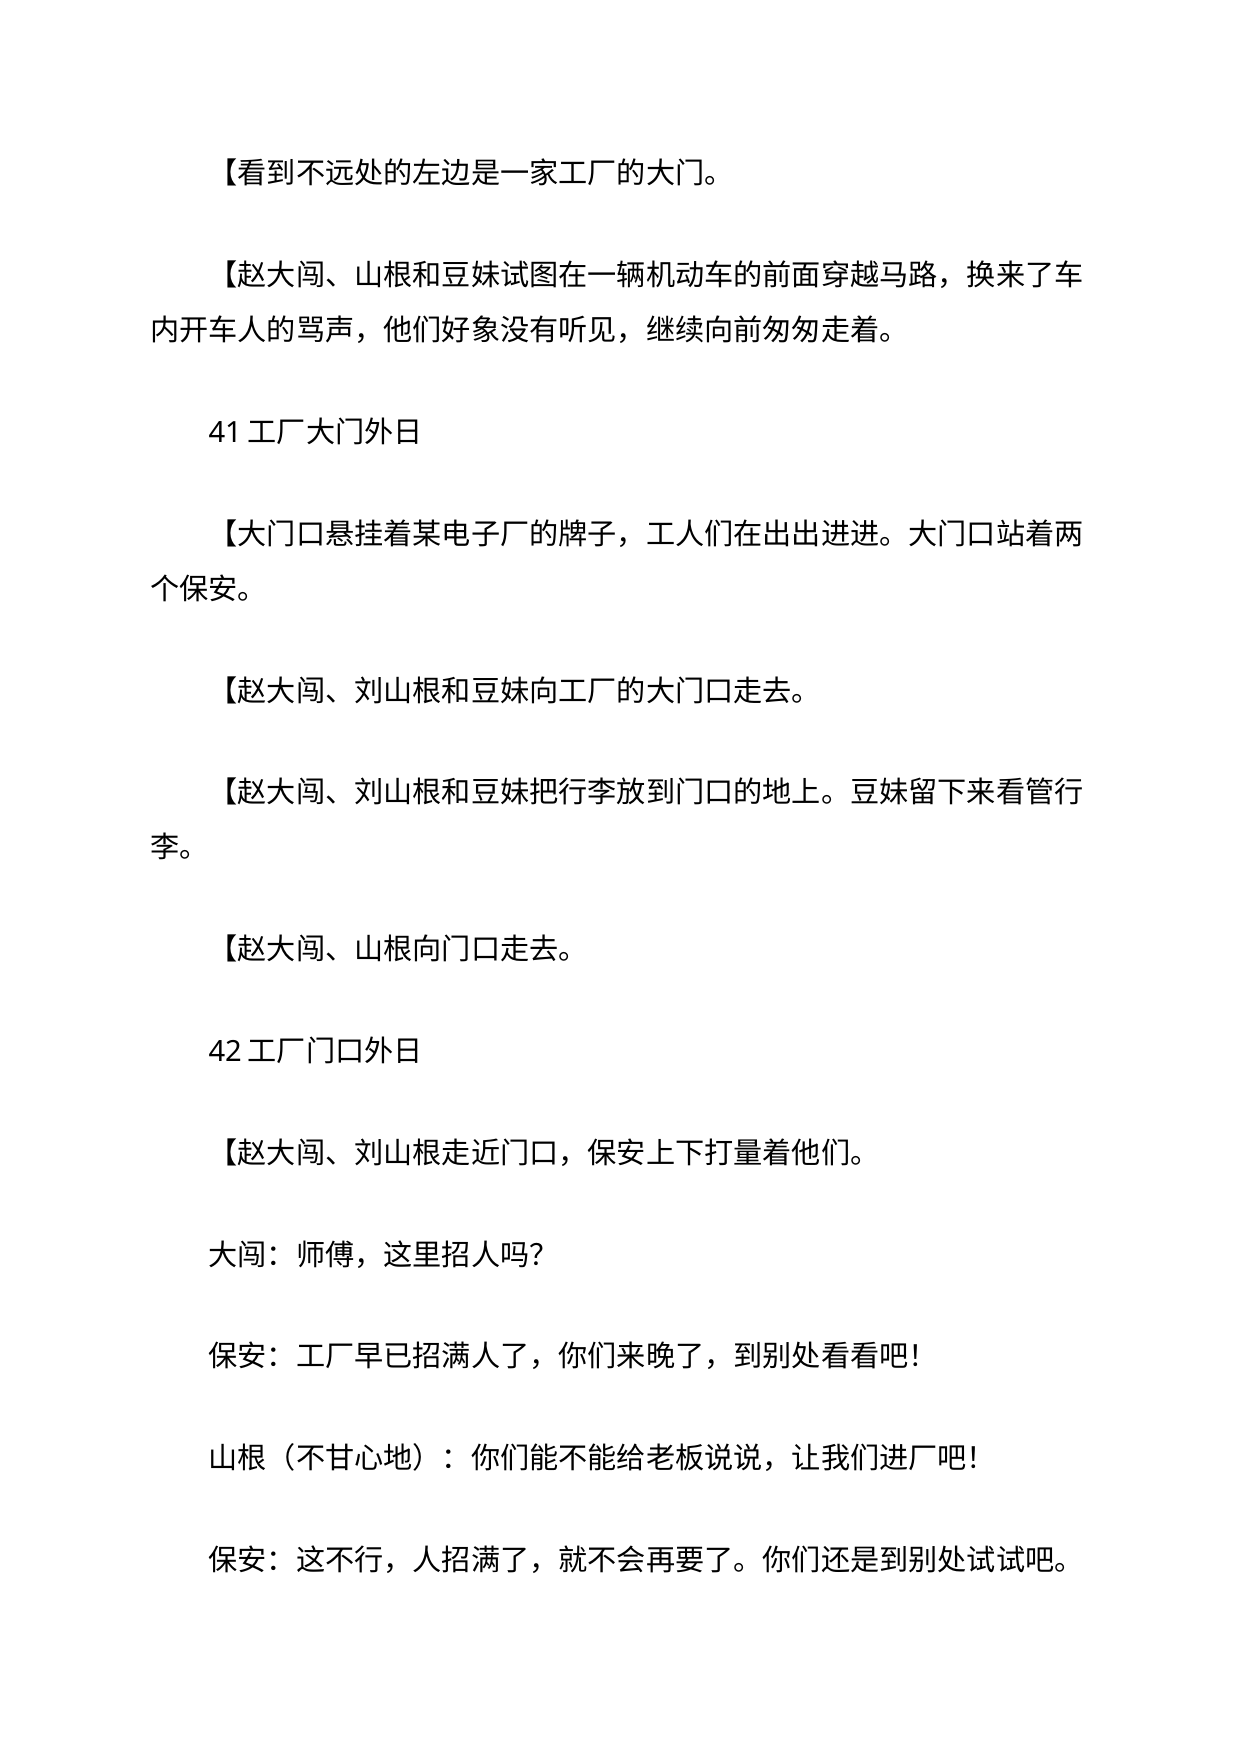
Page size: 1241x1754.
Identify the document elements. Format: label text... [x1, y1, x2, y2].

text 【赵大闯、山根向门口走去。 [150, 926, 1090, 968]
text 41工厂大门外日 [150, 408, 1090, 451]
text 大闯：师傅，这里招人吗？ [150, 1231, 1090, 1273]
text 【赵大闯、刘山根和豆妹把行李放到门口的地上。豆妹留下来看管行李。 [150, 769, 1090, 866]
text 山根（不甘心地）：你们能不能给老板说说，让我们进厂吧！ [150, 1434, 1090, 1477]
text 【赵大闯、山根和豆妹试图在一辆机动车的前面穿越马路，换来了车内开车人的骂声，他们好象没有听见，继续向前匆匆走着。 [150, 252, 1090, 349]
text 保安：这不行，人招满了，就不会再要了。你们还是到别处试试吧。 [150, 1536, 1090, 1579]
text 【看到不远处的左边是一家工厂的大门。 [150, 150, 1090, 192]
text 保安：工厂早已招满人了，你们来晚了，到别处看看吧！ [150, 1333, 1090, 1375]
text 【赵大闯、刘山根走近门口，保安上下打量着他们。 [150, 1129, 1090, 1172]
text 【赵大闯、刘山根和豆妹向工厂的大门口走去。 [150, 667, 1090, 709]
text 【大门口悬挂着某电子厂的牌子，工人们在出出进进。大门口站着两个保安。 [150, 510, 1090, 608]
text 42工厂门口外日 [150, 1027, 1090, 1070]
